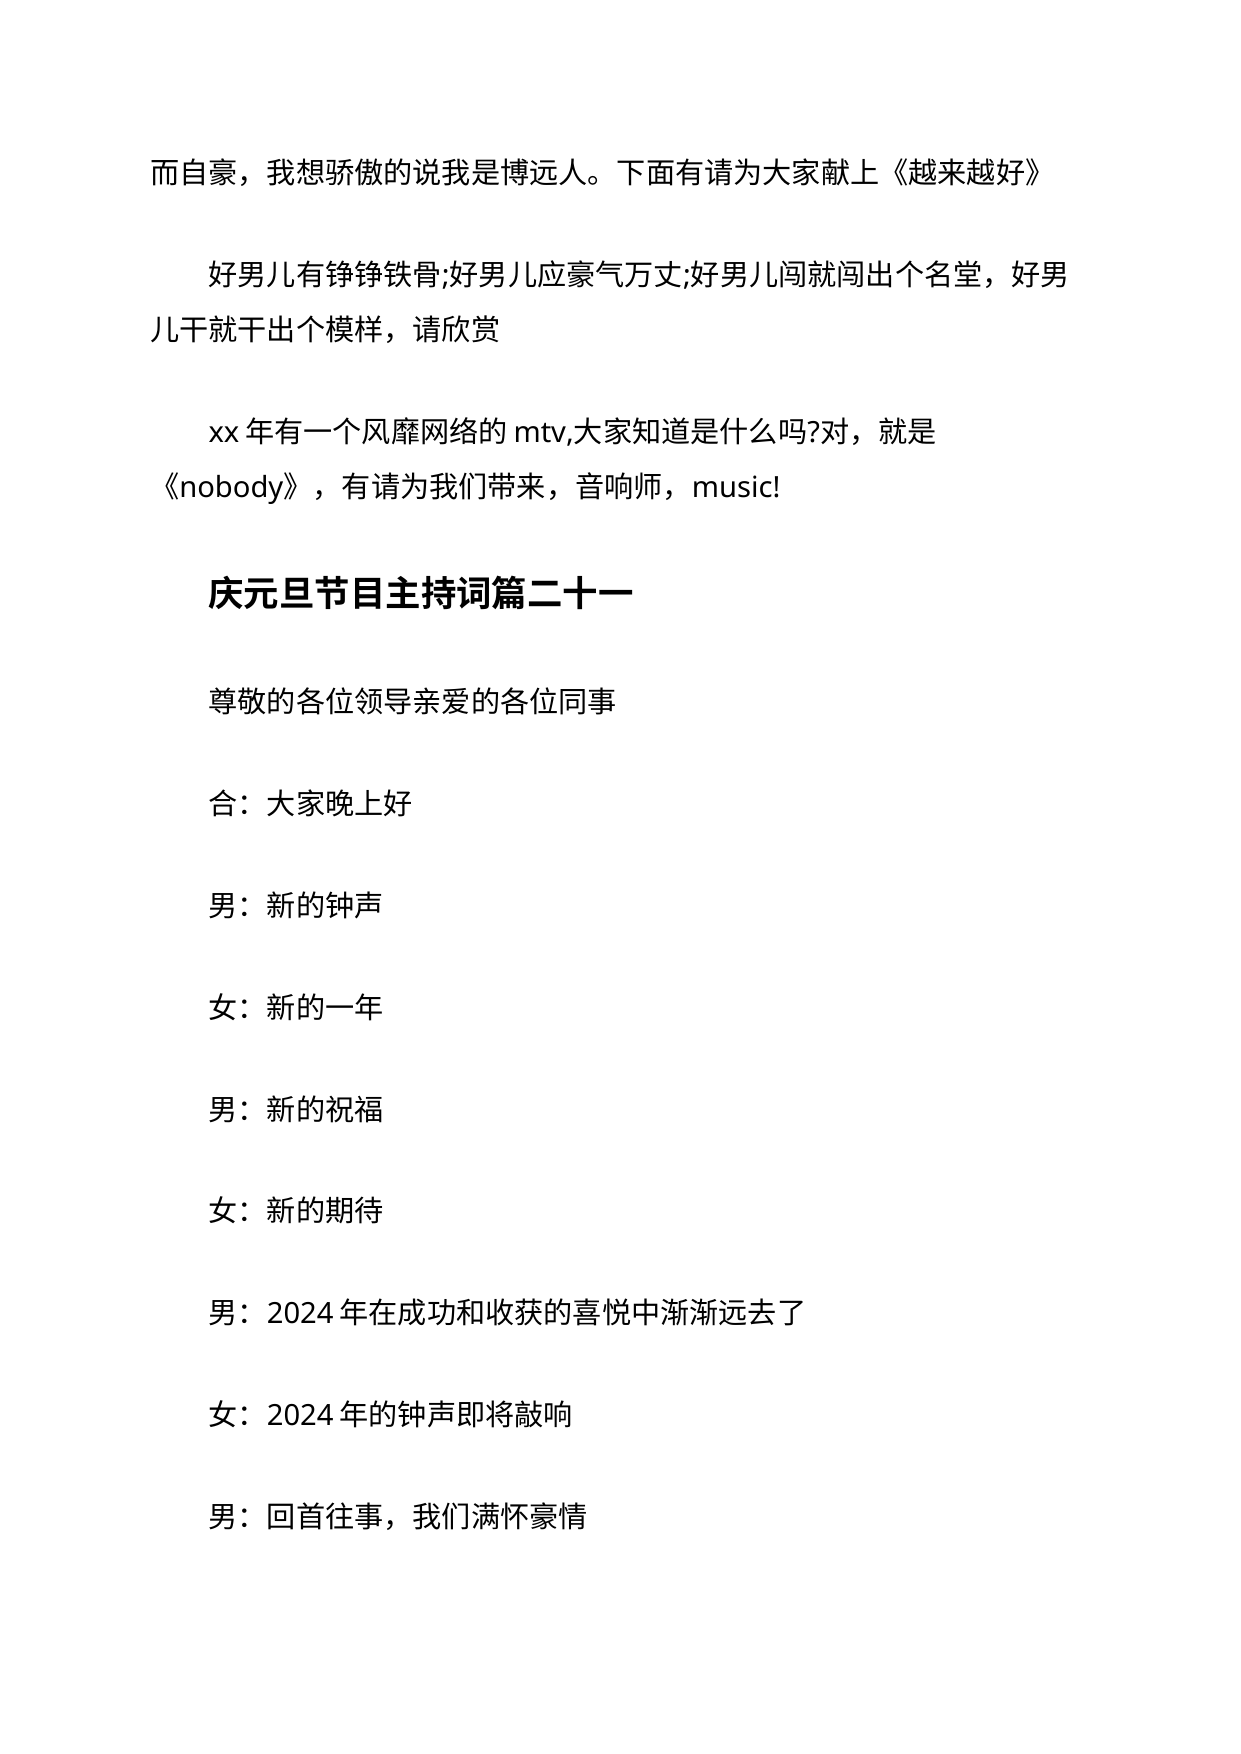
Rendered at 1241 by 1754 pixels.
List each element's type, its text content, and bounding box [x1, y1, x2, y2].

text xx年有一个风靡网络的mtv,大家知道是什么吗?对，就是《nobody》，有请为我们带来，音响师，music! [150, 408, 1090, 506]
text 男：新的祝福 [150, 1086, 1090, 1128]
text 男：2024年在成功和收获的喜悦中渐渐远去了 [150, 1289, 1090, 1332]
text 庆元旦节目主持词篇二十一 [150, 566, 1090, 617]
text 男：新的钟声 [150, 882, 1090, 925]
text 女：2024年的钟声即将敲响 [150, 1392, 1090, 1434]
text 合：大家晚上好 [150, 781, 1090, 823]
text 女：新的一年 [150, 984, 1090, 1027]
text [150, 150, 1090, 192]
text 好男儿有铮铮铁骨;好男儿应豪气万丈;好男儿闯就闯出个名堂，好男儿干就干出个模样，请欣赏 [150, 252, 1090, 349]
text 男：回首往事，我们满怀豪情 [150, 1493, 1090, 1536]
text 女：新的期待 [150, 1188, 1090, 1230]
text 尊敬的各位领导亲爱的各位同事 [150, 679, 1090, 721]
